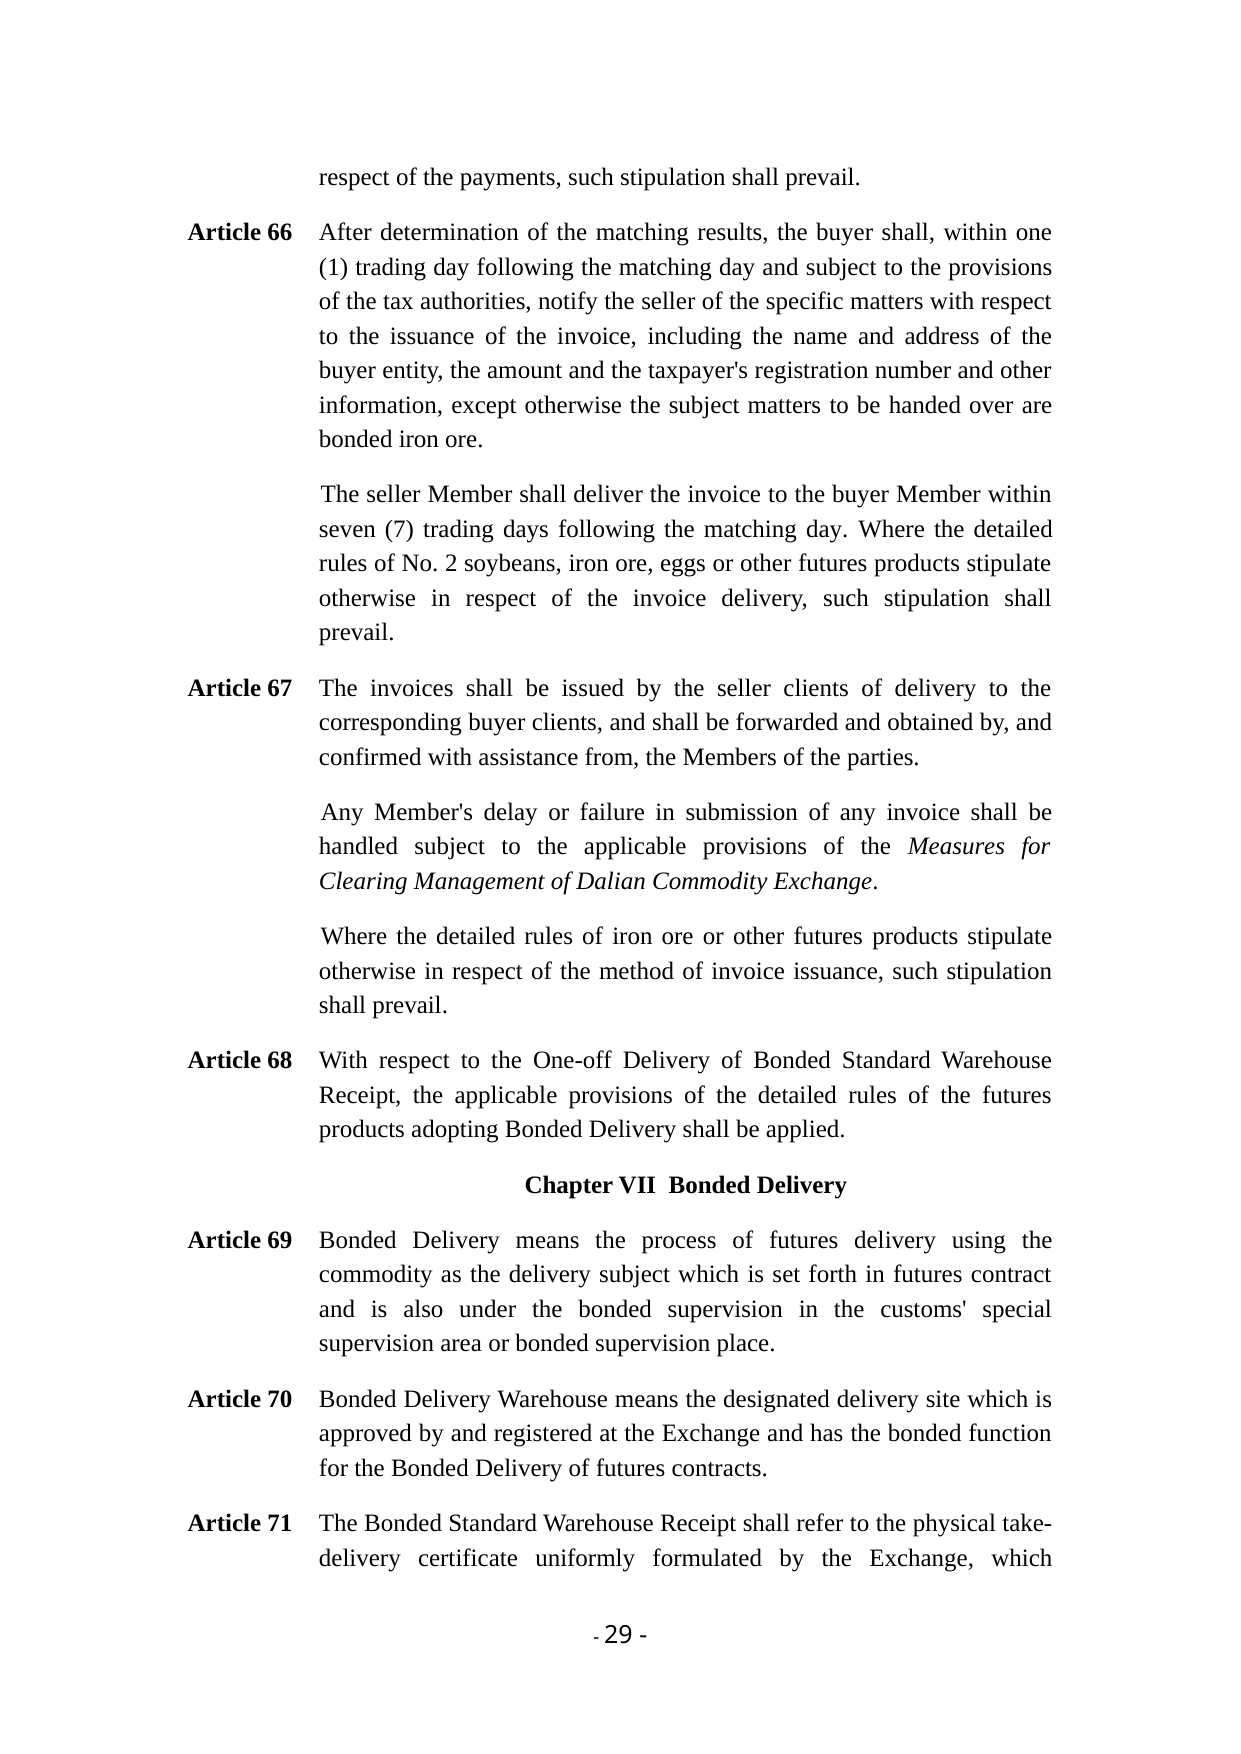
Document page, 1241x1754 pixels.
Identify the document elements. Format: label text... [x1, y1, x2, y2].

list Bonded Delivery Warehouse means the designated delivery site which is approved by and registered at the Exchange and has the bonded function for the Bonded Delivery of futures contracts. [187, 1384, 1053, 1482]
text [319, 162, 1053, 191]
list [187, 1508, 1053, 1571]
text Chapter VII Bonded Delivery [319, 1170, 1053, 1198]
text The seller Member shall deliver the invoice to the buyer Member within seven (7) trading days following the matching day. Where the detailed rules of No. 2 soybeans, iron ore, eggs or other futures products stipulate otherwise in respect of the invoice delivery, such stipulation shall prevail. [319, 479, 1053, 646]
text Where the detailed rules of iron ore or other futures products stipulate otherwise in respect of the method of invoice issuance, such stipulation shall prevail. [319, 921, 1053, 1019]
list After determination of the matching results, the buyer shall, within one (1) trading day following the matching day and subject to the provisions of the tax authorities, notify the seller of the specific matters with respect to the issuance of the invoice, including the name and address of the buyer entity, the amount and the taxpayer's registration number and other information, except otherwise the subject matters to be handed over are bonded iron ore. [187, 217, 1053, 453]
text Any Member's delay or failure in submission of any invoice shall be handled subject to the applicable provisions of the Measures for Clearing Management of Dalian Commodity Exchange. [319, 797, 1053, 895]
list With respect to the One-off Delivery of Bonded Standard Warehouse Receipt, the applicable provisions of the detailed rules of the futures products adopting Bonded Delivery shall be applied. [187, 1046, 1053, 1143]
list The invoices shall be issued by the seller clients of delivery to the corresponding buyer clients, and shall be forwarded and obtained by, and confirmed with assistance from, the Members of the parties. [187, 673, 1053, 770]
list Bonded Delivery means the process of futures delivery using the commodity as the delivery subject which is set forth in futures contract and is also under the bonded supervision in the customs' special supervision area or bonded supervision place. [187, 1225, 1053, 1357]
